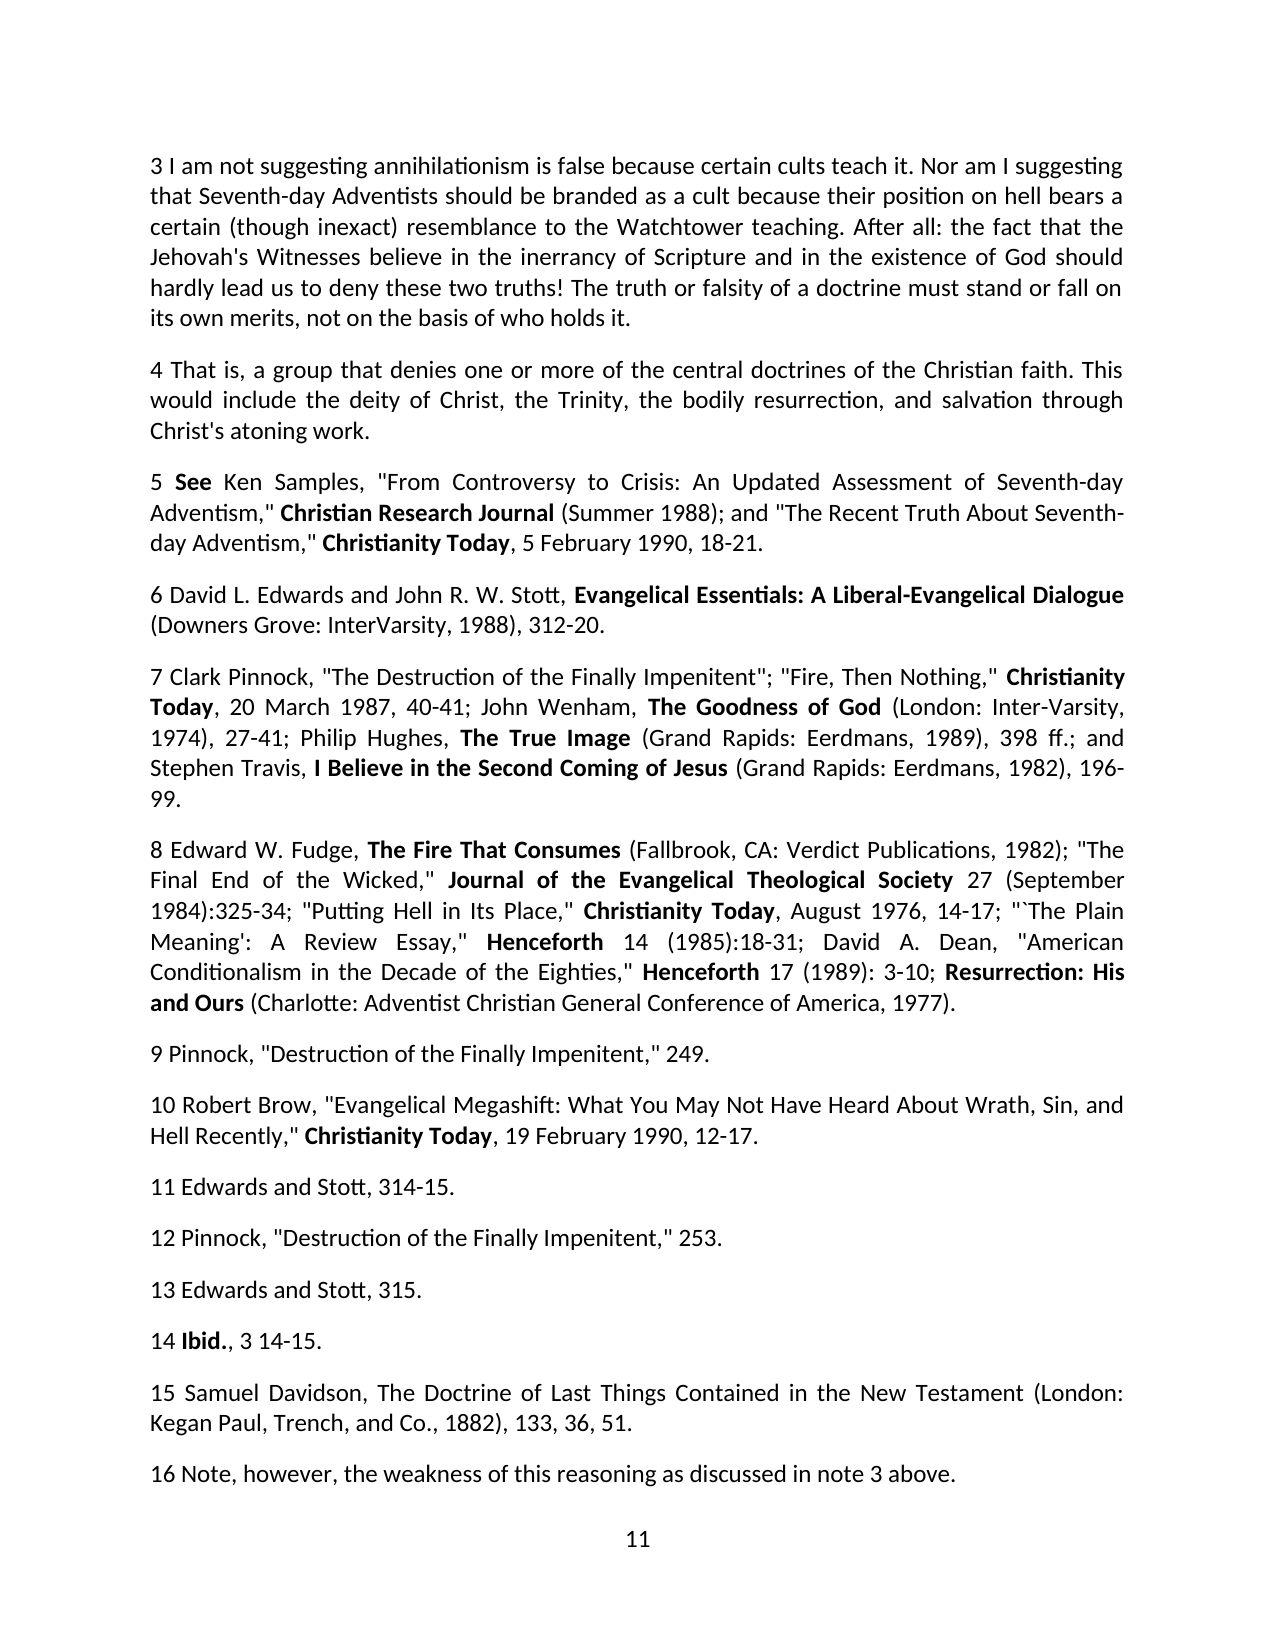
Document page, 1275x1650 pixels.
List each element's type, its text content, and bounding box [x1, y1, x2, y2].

text 14 Ibid., 3 14-15. [150, 1325, 1125, 1356]
text 16 Note, however, the weakness of this reasoning as discussed in note 3 above. [150, 1458, 1125, 1489]
text 7 Clark Pinnock, "The Destruction of the Finally Impenitent"; "Fire, Then Nothing," Christianity Today, 20 March 1987, 40-41; John Wenham, The Goodness of God (London: Inter-Varsity, 1974), 27-41; Philip Hughes, The True Image (Grand Rapids: Eerdmans, 1989), 398 ff.; and Stephen Travis, I Believe in the Second Coming of Jesus (Grand Rapids: Eerdmans, 1982), 196-99. [150, 661, 1125, 813]
text 6 David L. Edwards and John R. W. Stott, Evangelical Essentials: A Liberal-Evangelical Dialogue (Downers Grove: InterVarsity, 1988), 312-20. [150, 579, 1125, 640]
text 13 Edwards and Stott, 315. [150, 1274, 1125, 1304]
text 15 Samuel Davidson, The Doctrine of Last Things Contained in the New Testament (London: Kegan Paul, Trench, and Co., 1882), 133, 36, 51. [150, 1377, 1125, 1438]
text 5 See Ken Samples, "From Controversy to Crisis: An Updated Assessment of Seventh-day Adventism," Christian Research Journal (Summer 1988); and "The Recent Truth About Seventh-day Adventism," Christianity Today, 5 February 1990, 18-21. [150, 466, 1125, 558]
text 8 Edward W. Fudge, The Fire That Consumes (Fallbrook, CA: Verdict Publications, 1982); "The Final End of the Wicked," Journal of the Evangelical Theological Society 27 (September 1984):325-34; "Putting Hell in Its Place," Christianity Today, August 1976, 14-17; "`The Plain Meaning': A Review Essay," Henceforth 14 (1985):18-31; David A. Dean, "American Conditionalism in the Decade of the Eighties," Henceforth 17 (1989): 3-10; Resurrection: His and Ours (Charlotte: Adventist Christian General Conference of America, 1977). [150, 834, 1125, 1017]
text 3 I am not suggesting annihilationism is false because certain cults teach it. Nor am I suggesting that Seventh-day Adventists should be branded as a cult because their position on hell bears a certain (though inexact) resemblance to the Watchtower teaching. After all: the fact that the Jehovah's Witnesses believe in the inerrancy of Scripture and in the existence of God should hardly lead us to deny these two truths! The truth or falsity of a doctrine must stand or fall on its own merits, not on the basis of who holds it. [150, 150, 1125, 333]
text 4 That is, a group that denies one or more of the central doctrines of the Christian faith. This would include the deity of Christ, the Trinity, the bodily resurrection, and salvation through Christ's atoning work. [150, 354, 1125, 446]
text 10 Robert Brow, "Evangelical Megashift: What You May Not Have Heard About Wrath, Sin, and Hell Recently," Christianity Today, 19 February 1990, 12-17. [150, 1089, 1125, 1150]
text 11 Edwards and Stott, 314-15. [150, 1171, 1125, 1202]
text 9 Pinnock, "Destruction of the Finally Impenitent," 249. [150, 1038, 1125, 1068]
text 12 Pinnock, "Destruction of the Finally Impenitent," 253. [150, 1223, 1125, 1253]
